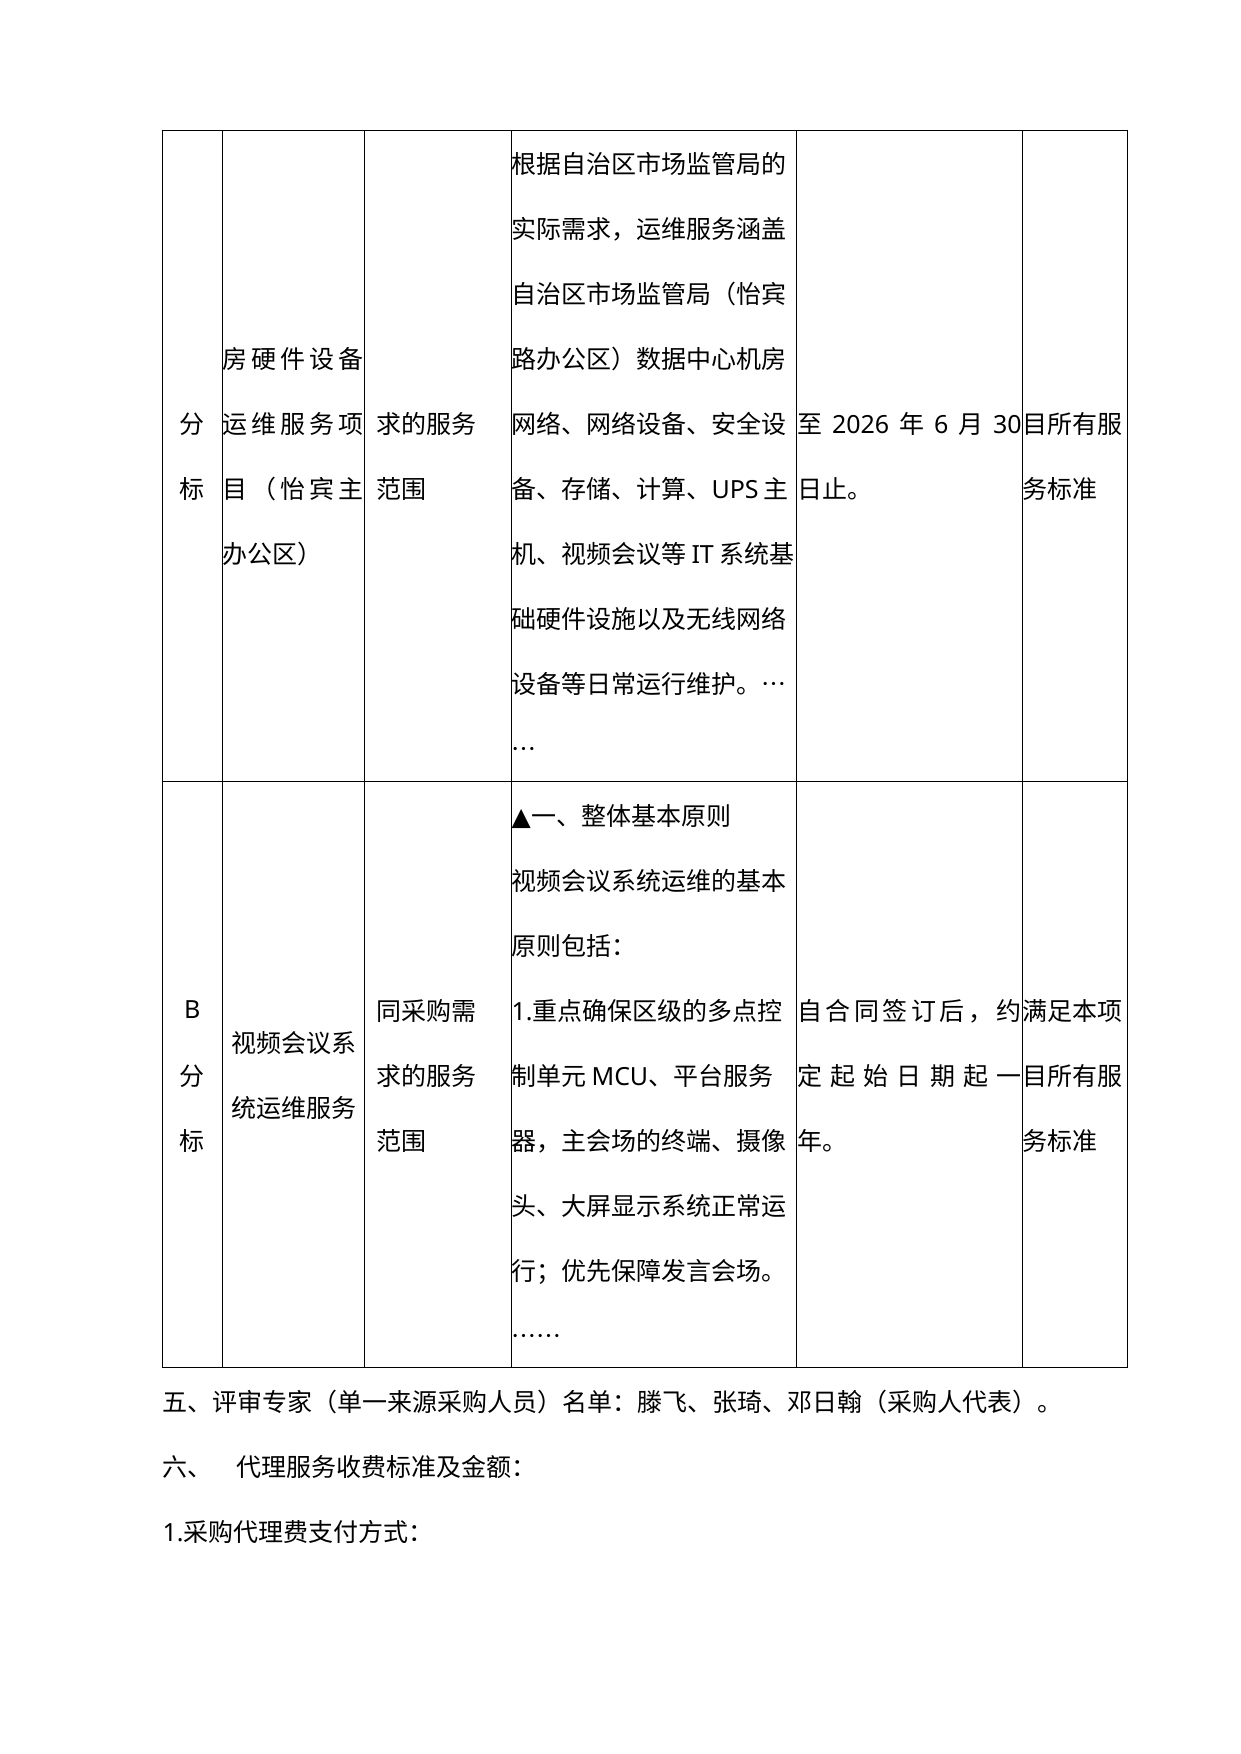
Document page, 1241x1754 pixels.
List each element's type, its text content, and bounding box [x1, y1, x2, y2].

table_cell A分标 [163, 131, 222, 781]
table_cell 自合同签订后，约定起始日期起一年。 [797, 782, 1022, 1367]
table_cell 同采购需求的服务范围 [365, 131, 511, 781]
table_cell 满足本项目所有服务标准 [1023, 131, 1127, 781]
table_cell ▲一、整体基本原则 视频会议系统运维的基本原则包括： 1.重点确保区级的多点控制单元MCU、平台服务器，主会场的终端、摄像头、大屏显示系统正常运行；优先保障发言会场。…… [512, 782, 796, 1367]
text 五、评审专家（单一来源采购人员）名单：滕飞、张琦、邓日翰（采购人代表）。 [162, 1368, 1116, 1433]
table_cell 同采购需求的服务范围 [365, 782, 511, 1367]
list 代理服务收费标准及金额： [162, 1433, 1116, 1498]
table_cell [223, 131, 364, 781]
text 1.采购代理费支付方式： [162, 1498, 1116, 1563]
table_cell B分标 [163, 782, 222, 1367]
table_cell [512, 131, 796, 781]
table_cell 满足本项目所有服务标准 [1023, 782, 1127, 1367]
table_cell 视频会议系统运维服务 [223, 782, 364, 1367]
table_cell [797, 131, 1022, 781]
